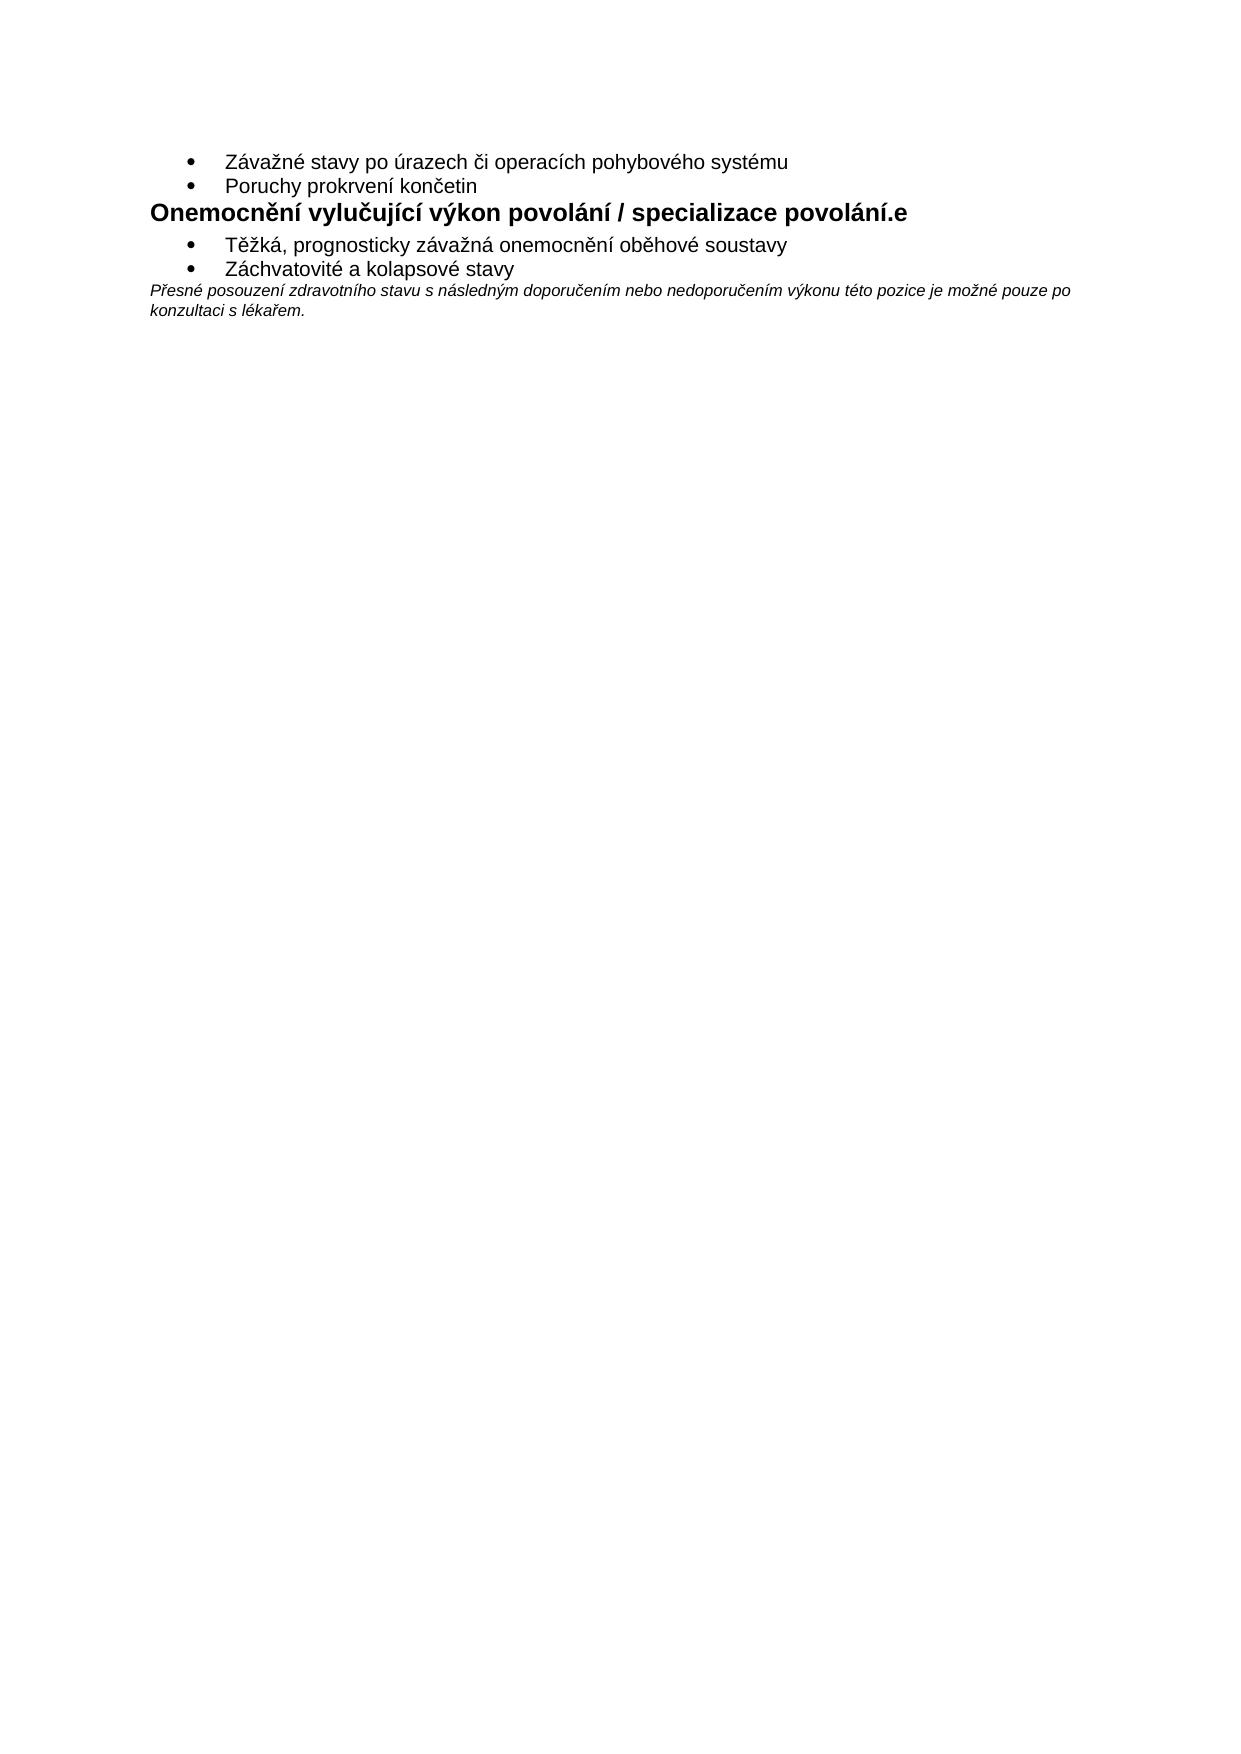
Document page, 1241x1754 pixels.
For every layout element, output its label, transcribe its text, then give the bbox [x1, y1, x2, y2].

list Poruchy prokrvení končetin [187, 174, 1090, 198]
subtitle Onemocnění vylučující výkon povolání / specializace povolání.e [150, 198, 1090, 227]
list Závažné stavy po úrazech či operacích pohybového systému [187, 150, 1090, 174]
list Záchvatovité a kolapsové stavy [187, 257, 1090, 281]
text Přesné posouzení zdravotního stavu s následným doporučením nebo nedoporučením výkonu této pozice je možné pouze po konzultaci s lékařem. [150, 281, 1090, 319]
list Těžká, prognosticky závažná onemocnění oběhové soustavy [187, 233, 1090, 257]
